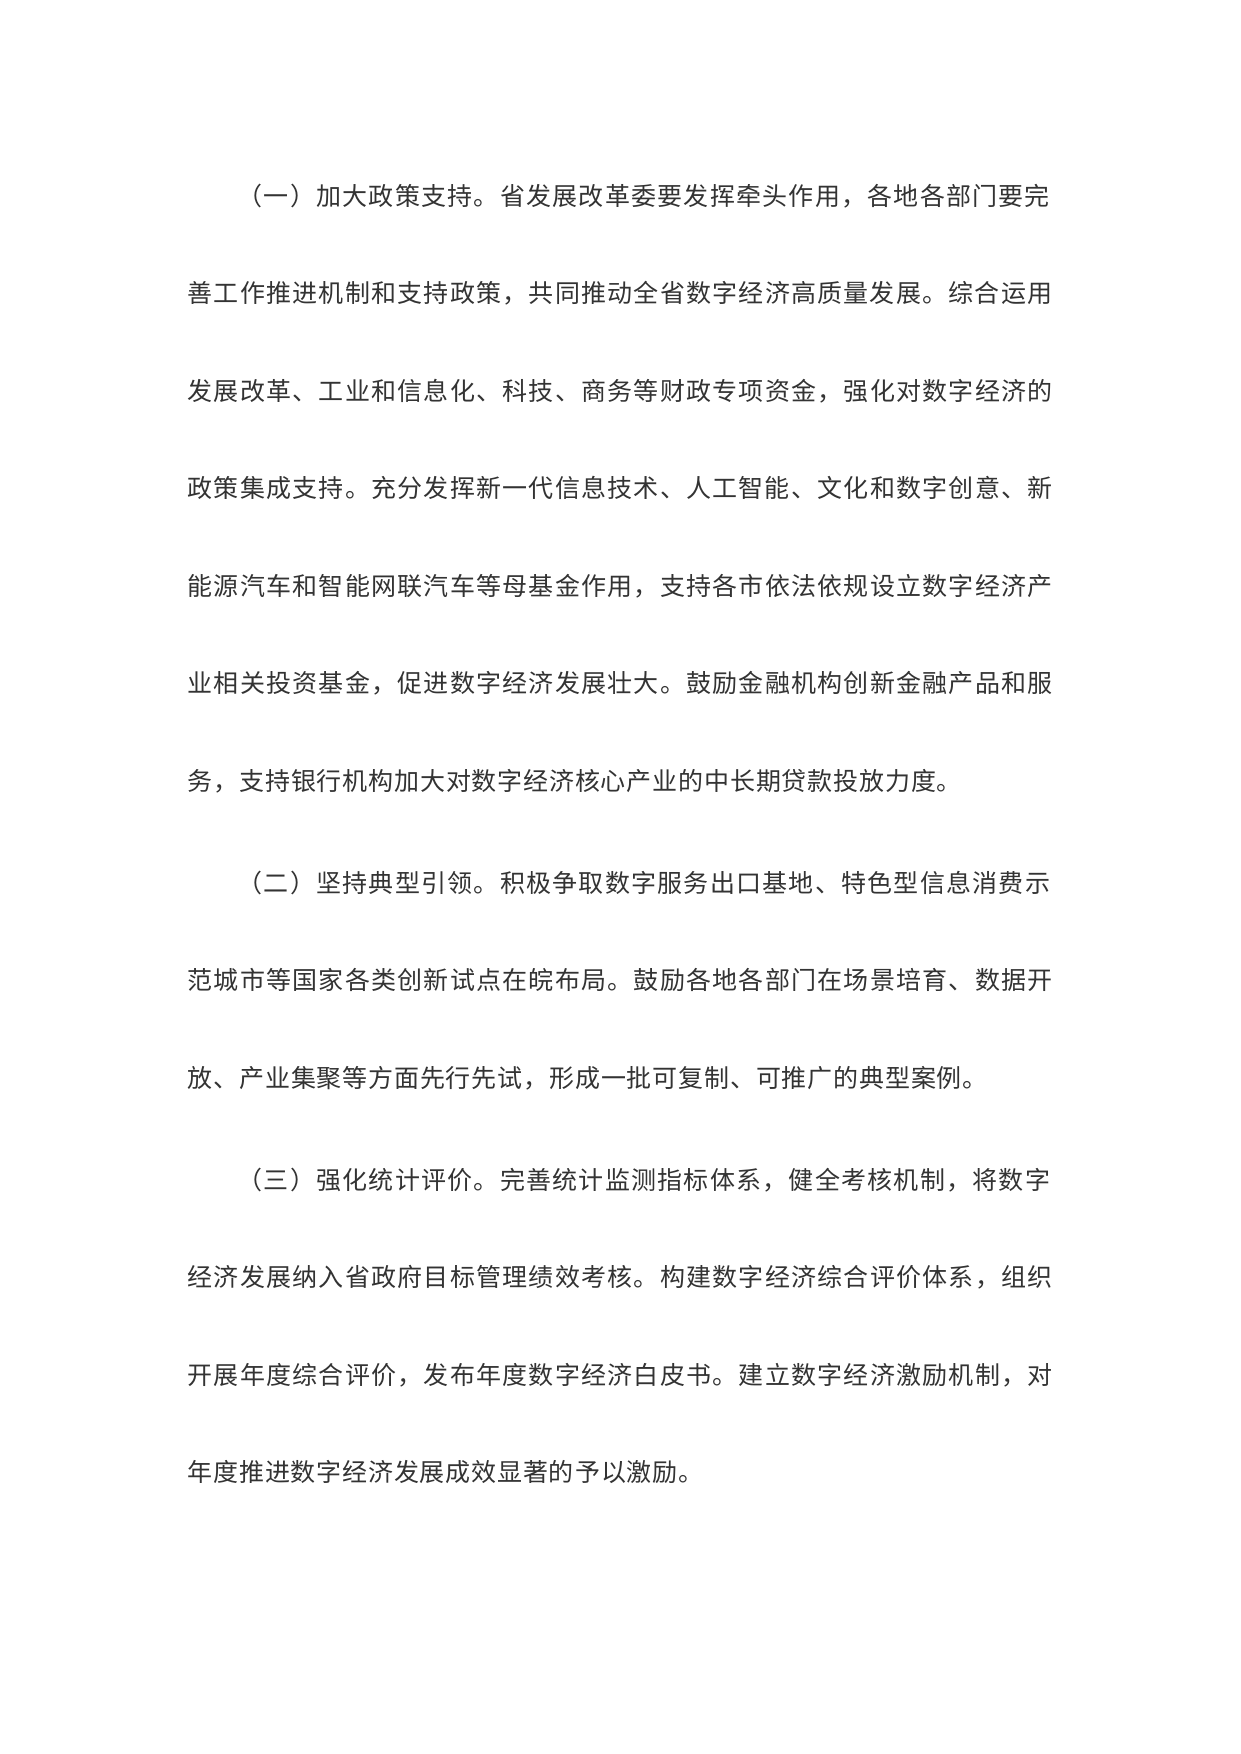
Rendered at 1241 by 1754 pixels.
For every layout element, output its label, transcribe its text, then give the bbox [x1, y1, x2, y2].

text （二）坚持典型引领。积极争取数字服务出口基地、特色型信息消费示范城市等国家各类创新试点在皖布局。鼓励各地各部门在场景培育、数据开放、产业集聚等方面先行先试，形成一批可复制、可推广的典型案例。 [187, 849, 1053, 1109]
text （一）加大政策支持。省发展改革委要发挥牵头作用，各地各部门要完善工作推进机制和支持政策，共同推动全省数字经济高质量发展。综合运用发展改革、工业和信息化、科技、商务等财政专项资金，强化对数字经济的政策集成支持。充分发挥新一代信息技术、人工智能、文化和数字创意、新能源汽车和智能网联汽车等母基金作用，支持各市依法依规设立数字经济产业相关投资基金，促进数字经济发展壮大。鼓励金融机构创新金融产品和服务，支持银行机构加大对数字经济核心产业的中长期贷款投放力度。 [187, 162, 1053, 812]
text （三）强化统计评价。完善统计监测指标体系，健全考核机制，将数字经济发展纳入省政府目标管理绩效考核。构建数字经济综合评价体系，组织开展年度综合评价，发布年度数字经济白皮书。建立数字经济激励机制，对年度推进数字经济发展成效显著的予以激励。 [187, 1146, 1053, 1503]
